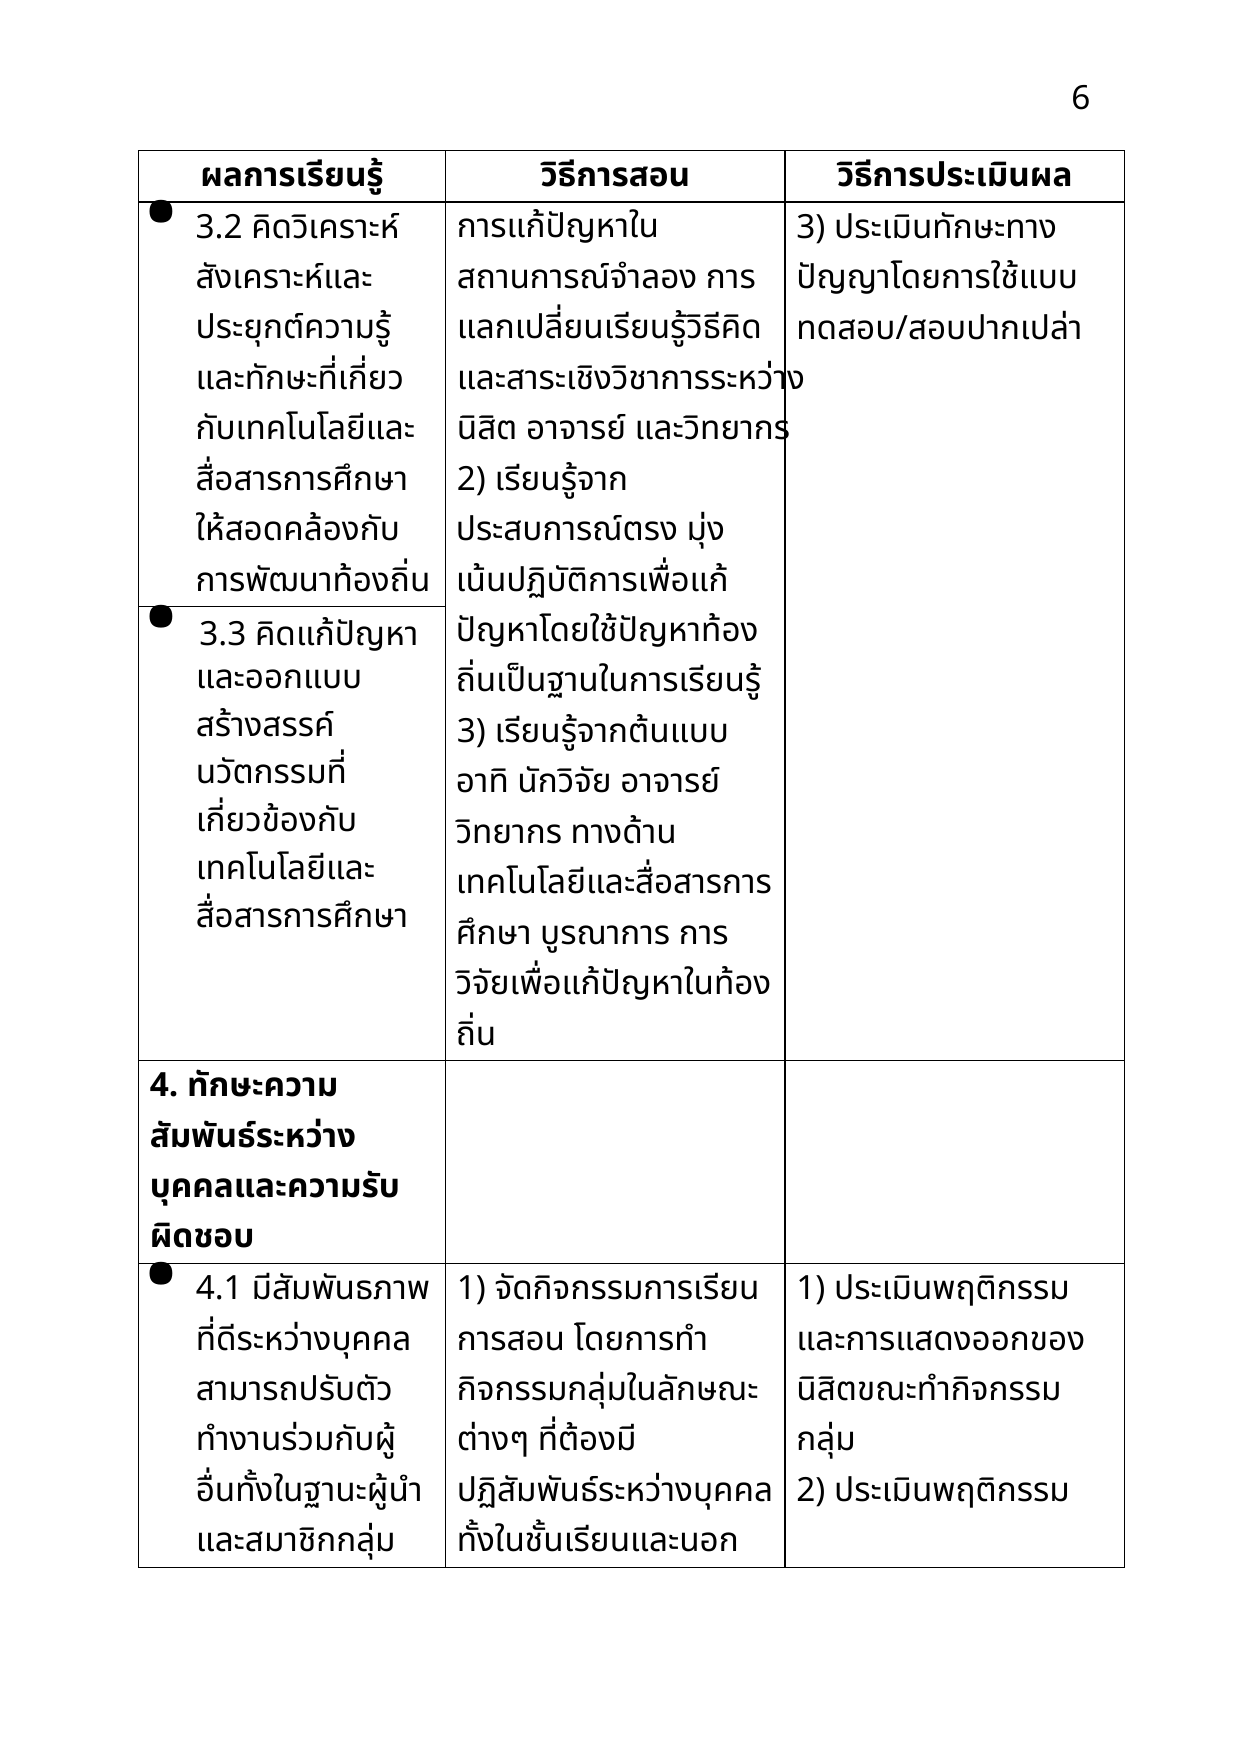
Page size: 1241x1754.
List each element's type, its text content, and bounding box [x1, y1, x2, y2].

table_cell [139, 607, 184, 1060]
table_cell 3.2 คิดวิเคราะห์ สังเคราะห์และประยุกต์ความรู้และทักษะที่เกี่ยวกับเทคโนโลยีและสื่อสารการศึกษาให้สอดคล้องกับการพัฒนาท้องถิ่น [184, 203, 445, 606]
table_cell [786, 1061, 1124, 1263]
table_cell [184, 1264, 445, 1567]
table_cell [139, 203, 184, 606]
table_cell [786, 203, 1124, 1060]
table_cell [446, 1264, 784, 1567]
table_cell [139, 1264, 184, 1567]
table_header วิธีการสอน [446, 151, 784, 201]
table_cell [786, 1264, 1124, 1567]
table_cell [446, 203, 784, 1060]
table_cell 3.3 คิดแก้ปัญหาและออกแบบสร้างสรรค์นวัตกรรมที่เกี่ยวข้องกับเทคโนโลยีและสื่อสารการศึกษา [184, 607, 445, 1060]
table_header วิธีการประเมินผล [786, 151, 1124, 201]
table_cell [446, 1061, 784, 1263]
table_cell 4. ทักษะความสัมพันธ์ระหว่างบุคคลและความรับผิดชอบ [139, 1061, 445, 1263]
table_header ผลการเรียนรู้ [139, 151, 445, 201]
